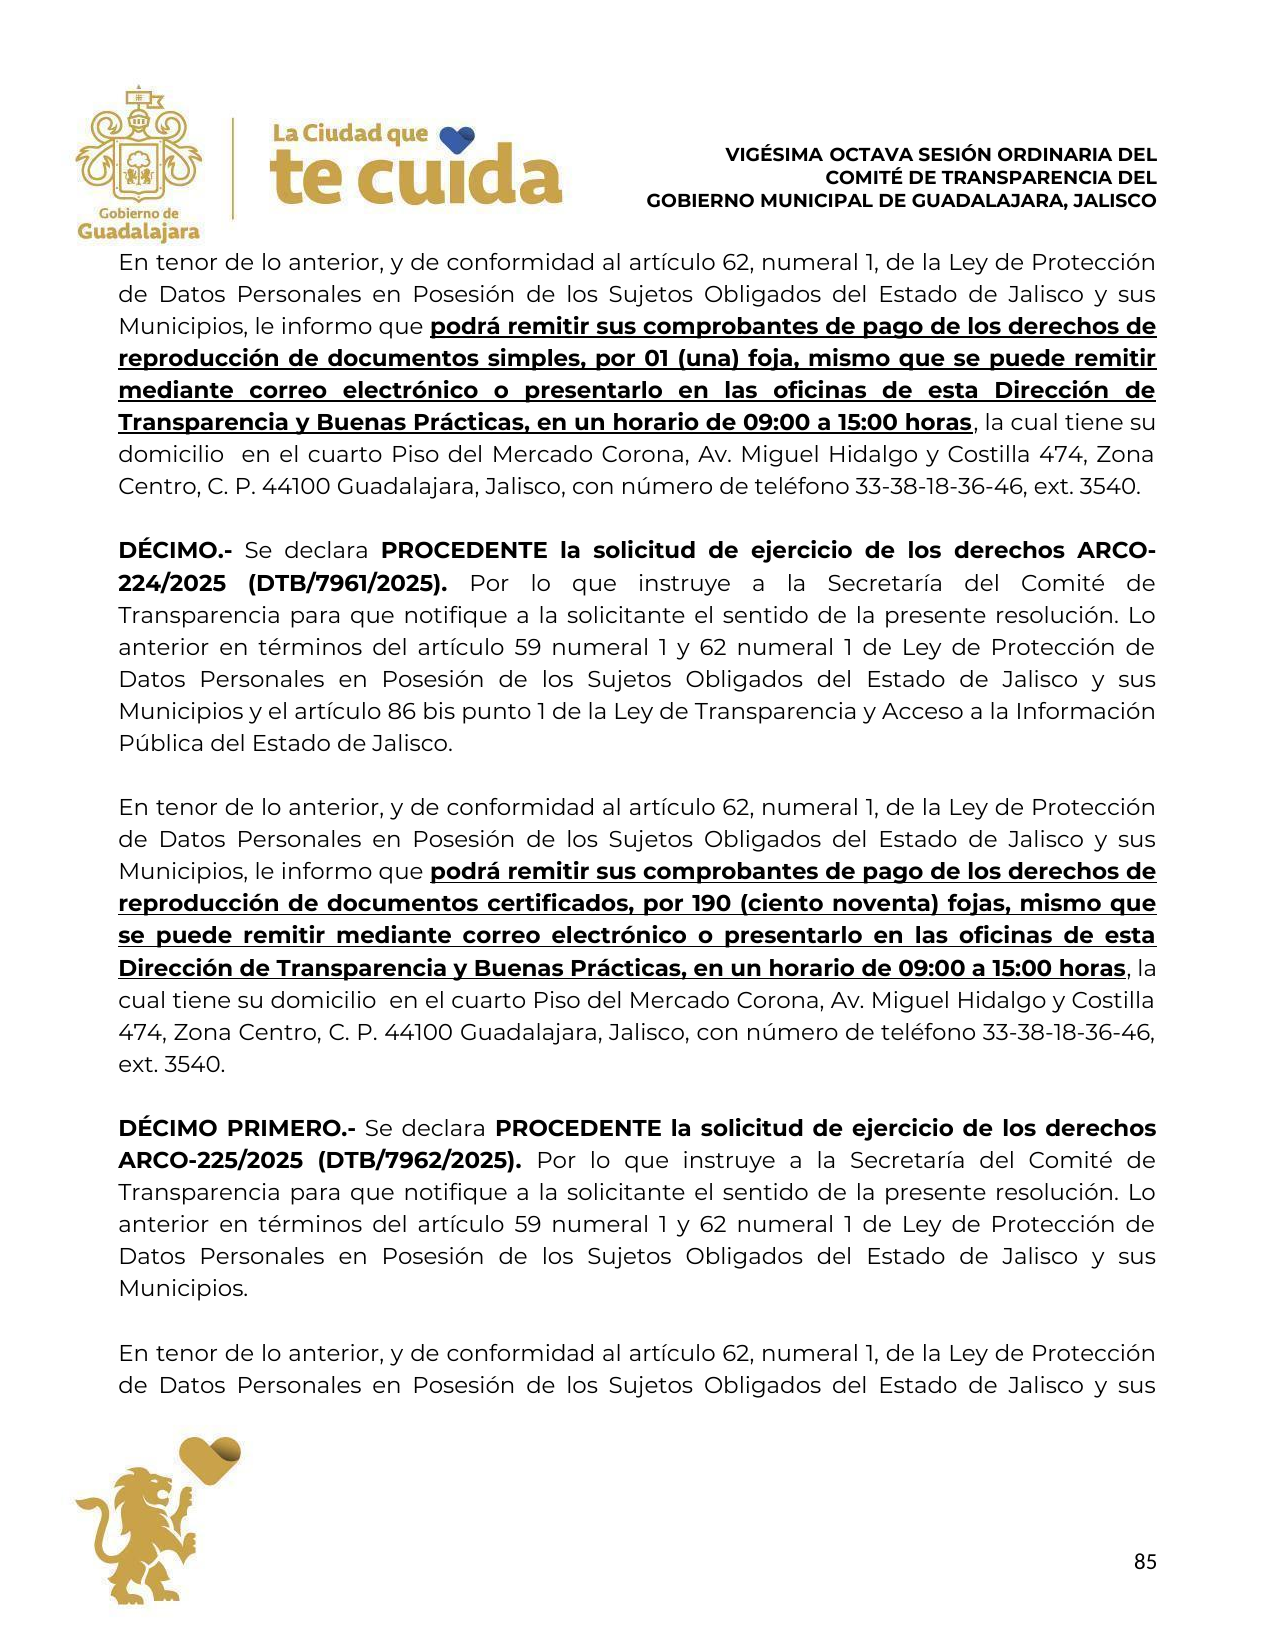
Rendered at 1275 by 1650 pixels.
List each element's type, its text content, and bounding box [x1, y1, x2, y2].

text DÉCIMO.- Se declara PROCEDENTE la solicitud de ejercicio de los derechos ARCO-224/2025 (DTB/7961/2025). Por lo que instruye a la Secretaría del Comité de Transparencia para que notifique a la solicitante el sentido de la presente resolución. Lo anterior en términos del artículo 59 numeral 1 y 62 numeral 1 de Ley de Protección de Datos Personales en Posesión de los Sujetos Obligados del Estado de Jalisco y sus Municipios y el artículo 86 bis punto 1 de la Ley de Transparencia y Acceso a la Información Pública del Estado de Jalisco. [118, 537, 1157, 757]
text En tenor de lo anterior, y de conformidad al artículo 62, numeral 1, de la Ley de Protección de Datos Personales en Posesión de los Sujetos Obligados del Estado de Jalisco y sus Municipios, le informo que podrá remitir sus comprobantes de pago de los derechos de reproducción de documentos simples, por 01 (una) foja, mismo que se puede remitir mediante correo electrónico o presentarlo en las oficinas de esta Dirección de Transparencia y Buenas Prácticas, en un horario de 09:00 a 15:00 horas, la cual tiene su domicilio en el cuarto Piso del Mercado Corona, Av. Miguel Hidalgo y Costilla 474, Zona Centro, C. P. 44100 Guadalajara, Jalisco, con número de teléfono 33-38-18-36-46, ext. 3540. [118, 248, 1157, 368]
picture [13, 22, 1275, 1650]
text En tenor de lo anterior, y de conformidad al artículo 62, numeral 1, de la Ley de Protección de Datos Personales en Posesión de los Sujetos Obligados del Estado de Jalisco y sus Municipios, le informo que podrá remitir sus comprobantes de pago de los derechos de reproducción de documentos certificados, por 190 (ciento noventa) fojas, mismo que se puede remitir mediante correo electrónico o presentarlo en las oficinas de esta Dirección de Transparencia y Buenas Prácticas, en un horario de 09:00 a 15:00 horas, la cual tiene su domicilio en el cuarto Piso del Mercado Corona, Av. Miguel Hidalgo y Costilla 474, Zona Centro, C. P. 44100 Guadalajara, Jalisco, con número de teléfono 33-38-18-36-46, ext. 3540. [118, 947, 1157, 1078]
text DÉCIMO PRIMERO.- Se declara PROCEDENTE la solicitud de ejercicio de los derechos ARCO-225/2025 (DTB/7962/2025). Por lo que instruye a la Secretaría del Comité de Transparencia para que notifique a la solicitante el sentido de la presente resolución. Lo anterior en términos del artículo 59 numeral 1 y 62 numeral 1 de Ley de Protección de Datos Personales en Posesión de los Sujetos Obligados del Estado de Jalisco y sus Municipios. [118, 1114, 1157, 1303]
text En tenor de lo anterior, y de conformidad al artículo 62, numeral 1, de la Ley de Protección de Datos Personales en Posesión de los Sujetos Obligados del Estado de Jalisco y sus Municipios, le informo que podrá remitir sus comprobantes de pago de los derechos de reproducción de documentos certificados, por 190 (ciento noventa) fojas, mismo que se puede remitir mediante correo electrónico o presentarlo en las oficinas de esta Dirección de Transparencia y Buenas Prácticas, en un horario de 09:00 a 15:00 horas, la cual tiene su domicilio en el cuarto Piso del Mercado Corona, Av. Miguel Hidalgo y Costilla 474, Zona Centro, C. P. 44100 Guadalajara, Jalisco, con número de teléfono 33-38-18-36-46, ext. 3540. [118, 793, 1157, 914]
text En tenor de lo anterior, y de conformidad al artículo 62, numeral 1, de la Ley de Protección de Datos Personales en Posesión de los Sujetos Obligados del Estado de Jalisco y sus Municipios, le informo que podrá remitir sus comprobantes de pago de los derechos de reproducción de documentos simples, por 01 (una) foja, mismo que se puede remitir mediante correo electrónico o presentarlo en las oficinas de esta Dirección de Transparencia y Buenas Prácticas, en un horario de 09:00 a 15:00 horas, la cual tiene su domicilio en el cuarto Piso del Mercado Corona, Av. Miguel Hidalgo y Costilla 474, Zona Centro, C. P. 44100 Guadalajara, Jalisco, con número de teléfono 33-38-18-36-46, ext. 3540. [118, 370, 1157, 501]
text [118, 1339, 1157, 1399]
